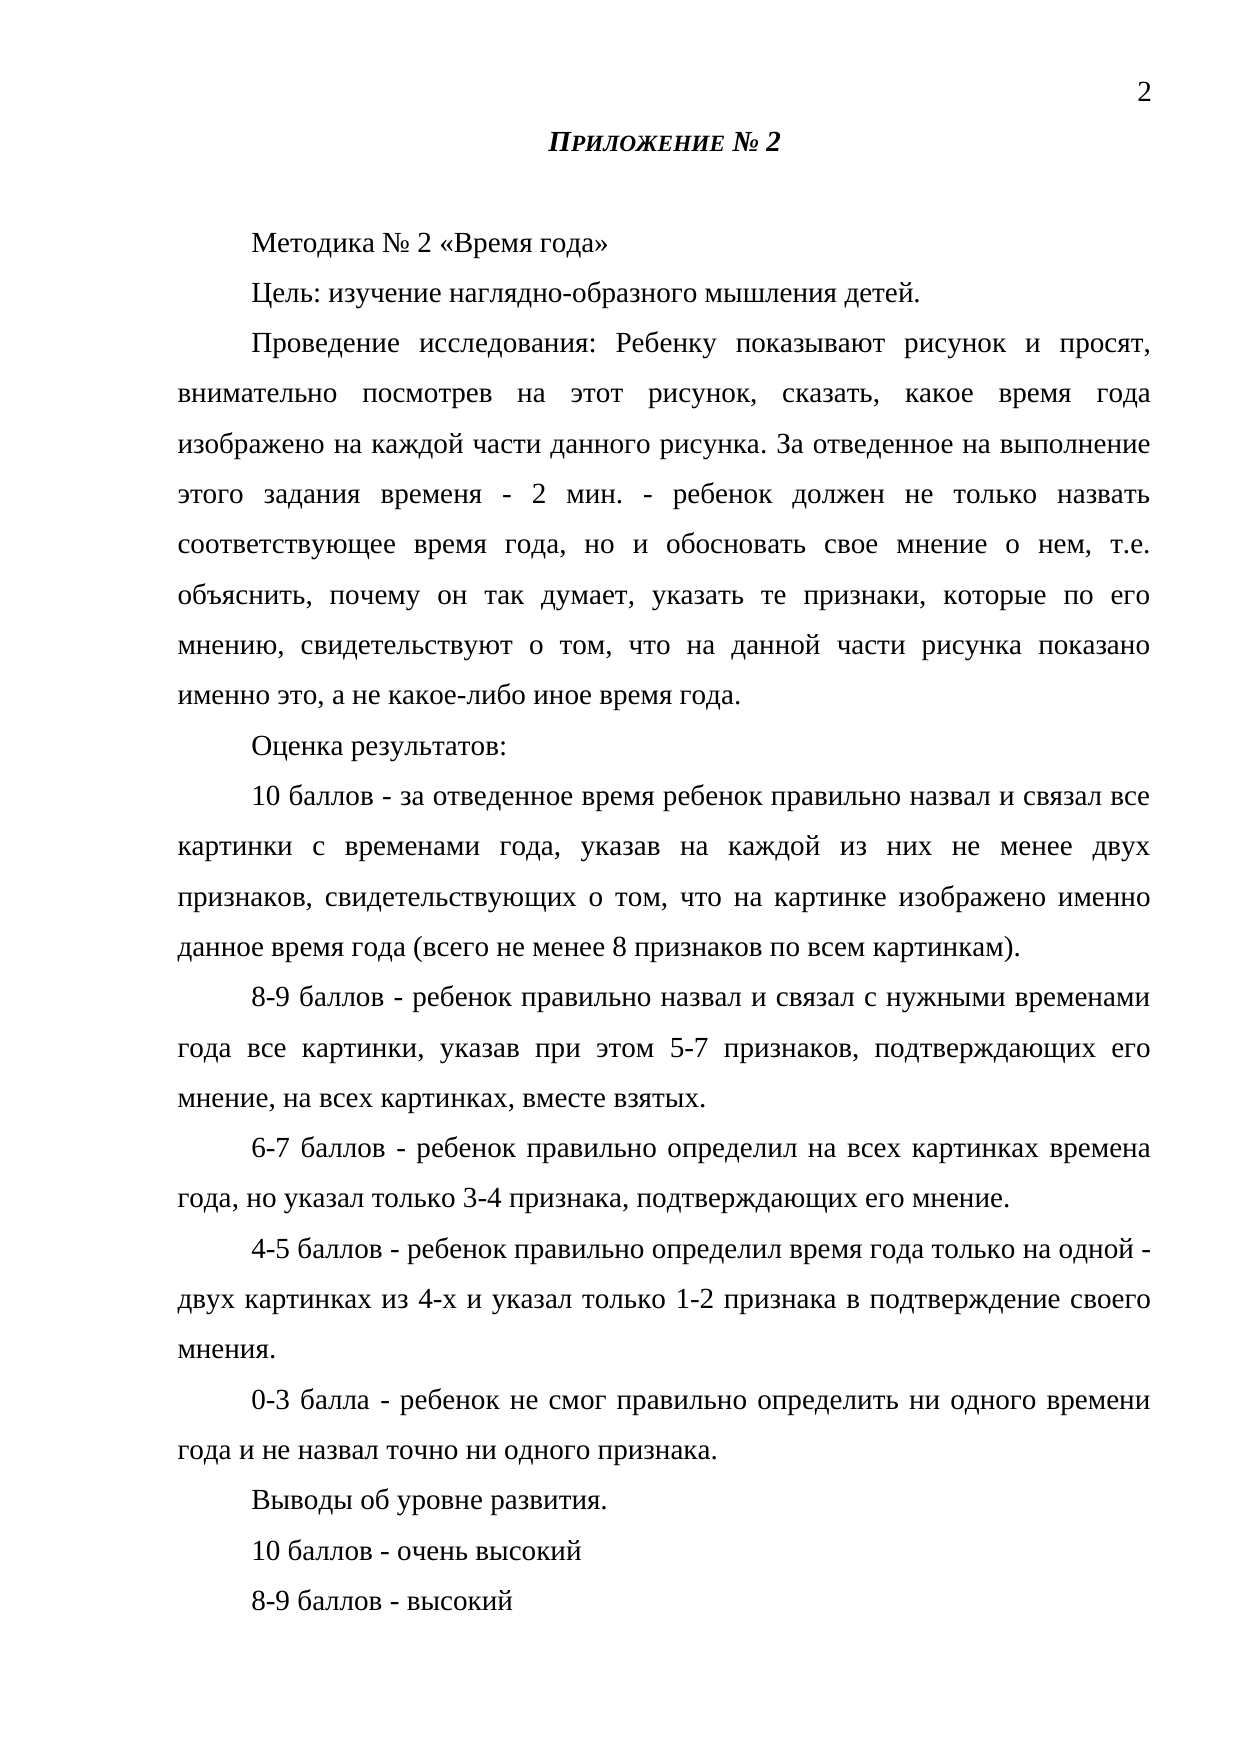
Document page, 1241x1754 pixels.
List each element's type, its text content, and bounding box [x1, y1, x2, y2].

text Проведение исследования: Ребенку показывают рисунок и просят, внимательно посмотрев на этот рисунок, сказать, какое время года изображено на каждой части данного рисунка. За отведенное на выполнение этого задания временя - 2 мин. - ребенок должен не только назвать соответствующее время года, но и обосновать свое мнение о нем, т.е. объяснить, почему он так думает, указать те признаки, которые по его мнению, свидетельствуют о том, что на данной части рисунка показано именно это, а не какое-либо иное время года. [177, 325, 1152, 711]
text 8-9 баллов - ребенок правильно назвал и связал с нужными временами года все картинки, указав при этом 5-7 признаков, подтверждающих его мнение, на всех картинках, вместе взятых. [177, 979, 1152, 1113]
text Цель: изучение наглядно-образного мышления детей. [177, 275, 1152, 308]
text 0-3 балла - ребенок не смог правильно определить ни одного времени года и не назвал точно ни одного признака. [177, 1382, 1152, 1466]
text Выводы об уровне развития. [177, 1482, 1152, 1516]
text 4-5 баллов - ребенок правильно определил время года только на одной - двух картинках из 4-х и указал только 1-2 признака в подтверждение своего мнения. [177, 1231, 1152, 1365]
text Оценка результатов: [177, 728, 1152, 761]
text 10 баллов - за отведенное время ребенок правильно назвал и связал все картинки с временами года, указав на каждой из них не менее двух признаков, свидетельствующих о том, что на картинке изображено именно данное время года (всего не менее 8 признаков по всем картинкам). [177, 778, 1152, 963]
text 10 баллов - очень высокий [177, 1533, 1152, 1566]
subtitle Приложение № 2 [177, 124, 1152, 158]
text 8-9 баллов - высокий [177, 1583, 1152, 1617]
text Методика № 2 «Время года» [177, 225, 1152, 258]
text 6-7 баллов - ребенок правильно определил на всех картинках времена года, но указал только 3-4 признака, подтверждающих его мнение. [177, 1130, 1152, 1214]
